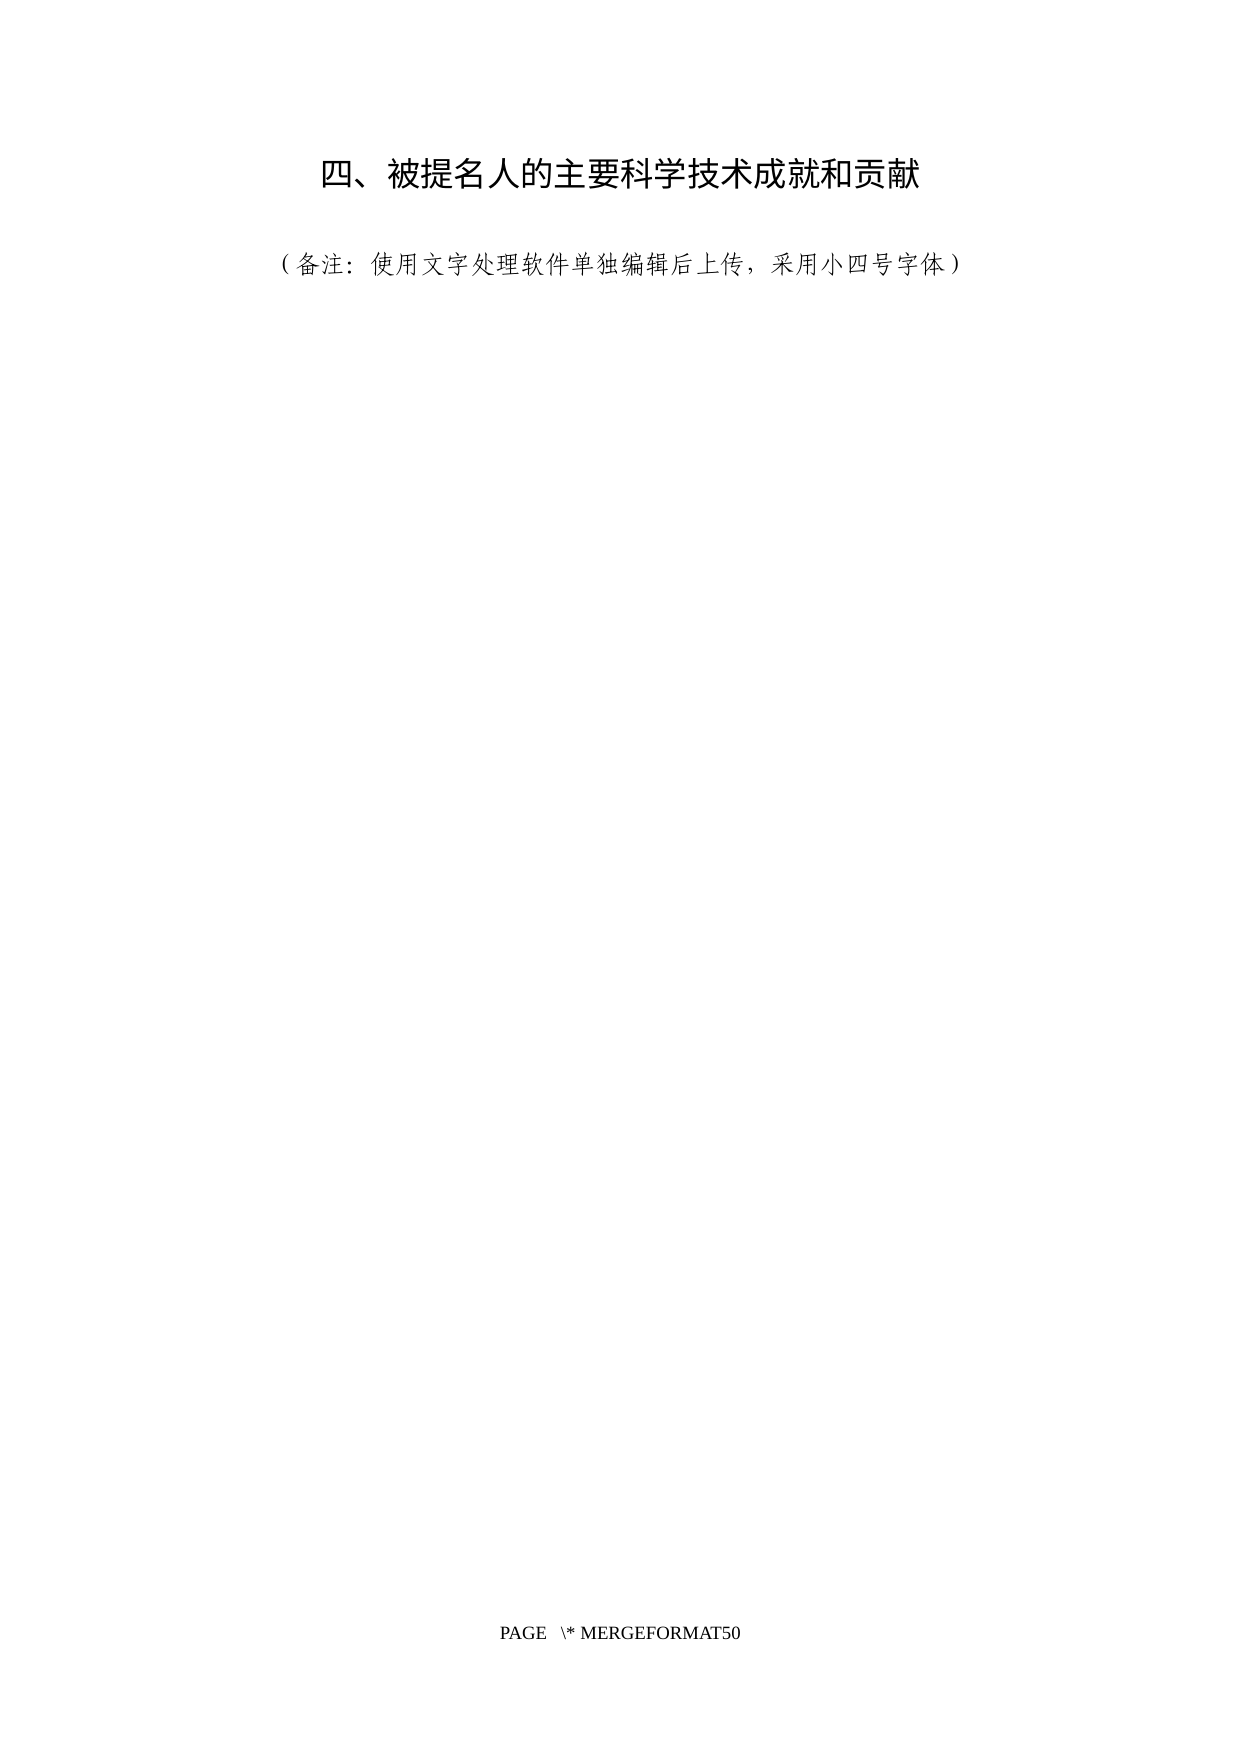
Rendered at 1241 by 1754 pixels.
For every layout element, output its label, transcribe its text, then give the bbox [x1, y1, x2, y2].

text （备注：使用文字处理软件单独编辑后上传，采用小四号字体） [130, 241, 1110, 281]
text 四、被提名人的主要科学技术成就和贡献 [130, 148, 1110, 196]
